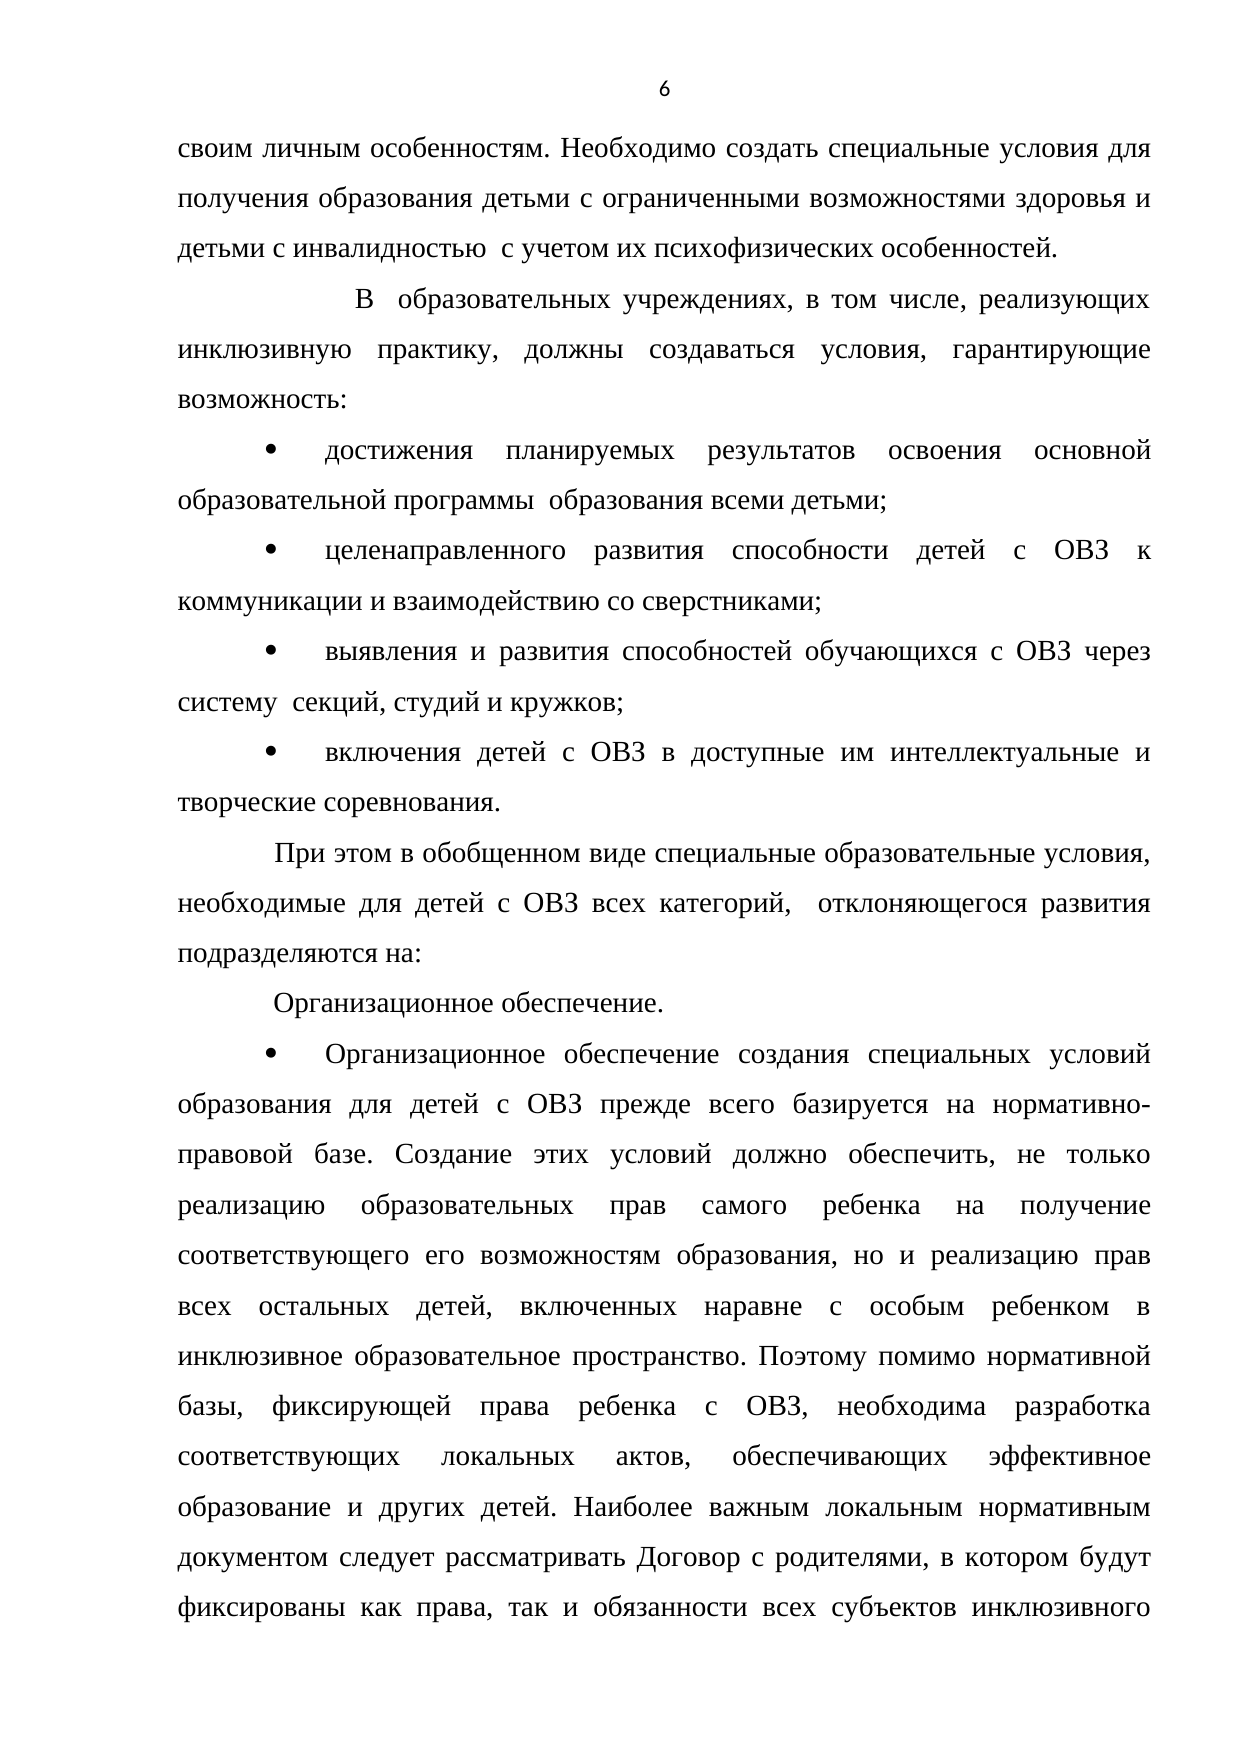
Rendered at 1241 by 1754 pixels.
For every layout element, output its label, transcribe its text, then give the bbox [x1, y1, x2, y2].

list включения детей с ОВЗ в доступные им интеллектуальные и творческие соревнования. [177, 734, 1152, 818]
list В образовательных учреждениях, в том числе, реализующих инклюзивную практику, должны создаваться условия, гарантирующие возможность: [177, 281, 1152, 415]
list целенаправленного развития способности детей с ОВЗ к коммуникации и взаимодействию со сверстниками; [177, 532, 1152, 616]
list Организационное обеспечение. [177, 986, 1152, 1019]
list При этом в обобщенном виде специальные образовательные условия, необходимые для детей с ОВЗ всех категорий, отклоняющегося развития подразделяются на: [177, 835, 1152, 969]
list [177, 130, 1152, 264]
list достижения планируемых результатов освоения основной образовательной программы образования всеми детьми; [177, 432, 1152, 516]
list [177, 1036, 1152, 1623]
list выявления и развития способностей обучающихся с ОВЗ через систему секций, студий и кружков; [177, 633, 1152, 717]
